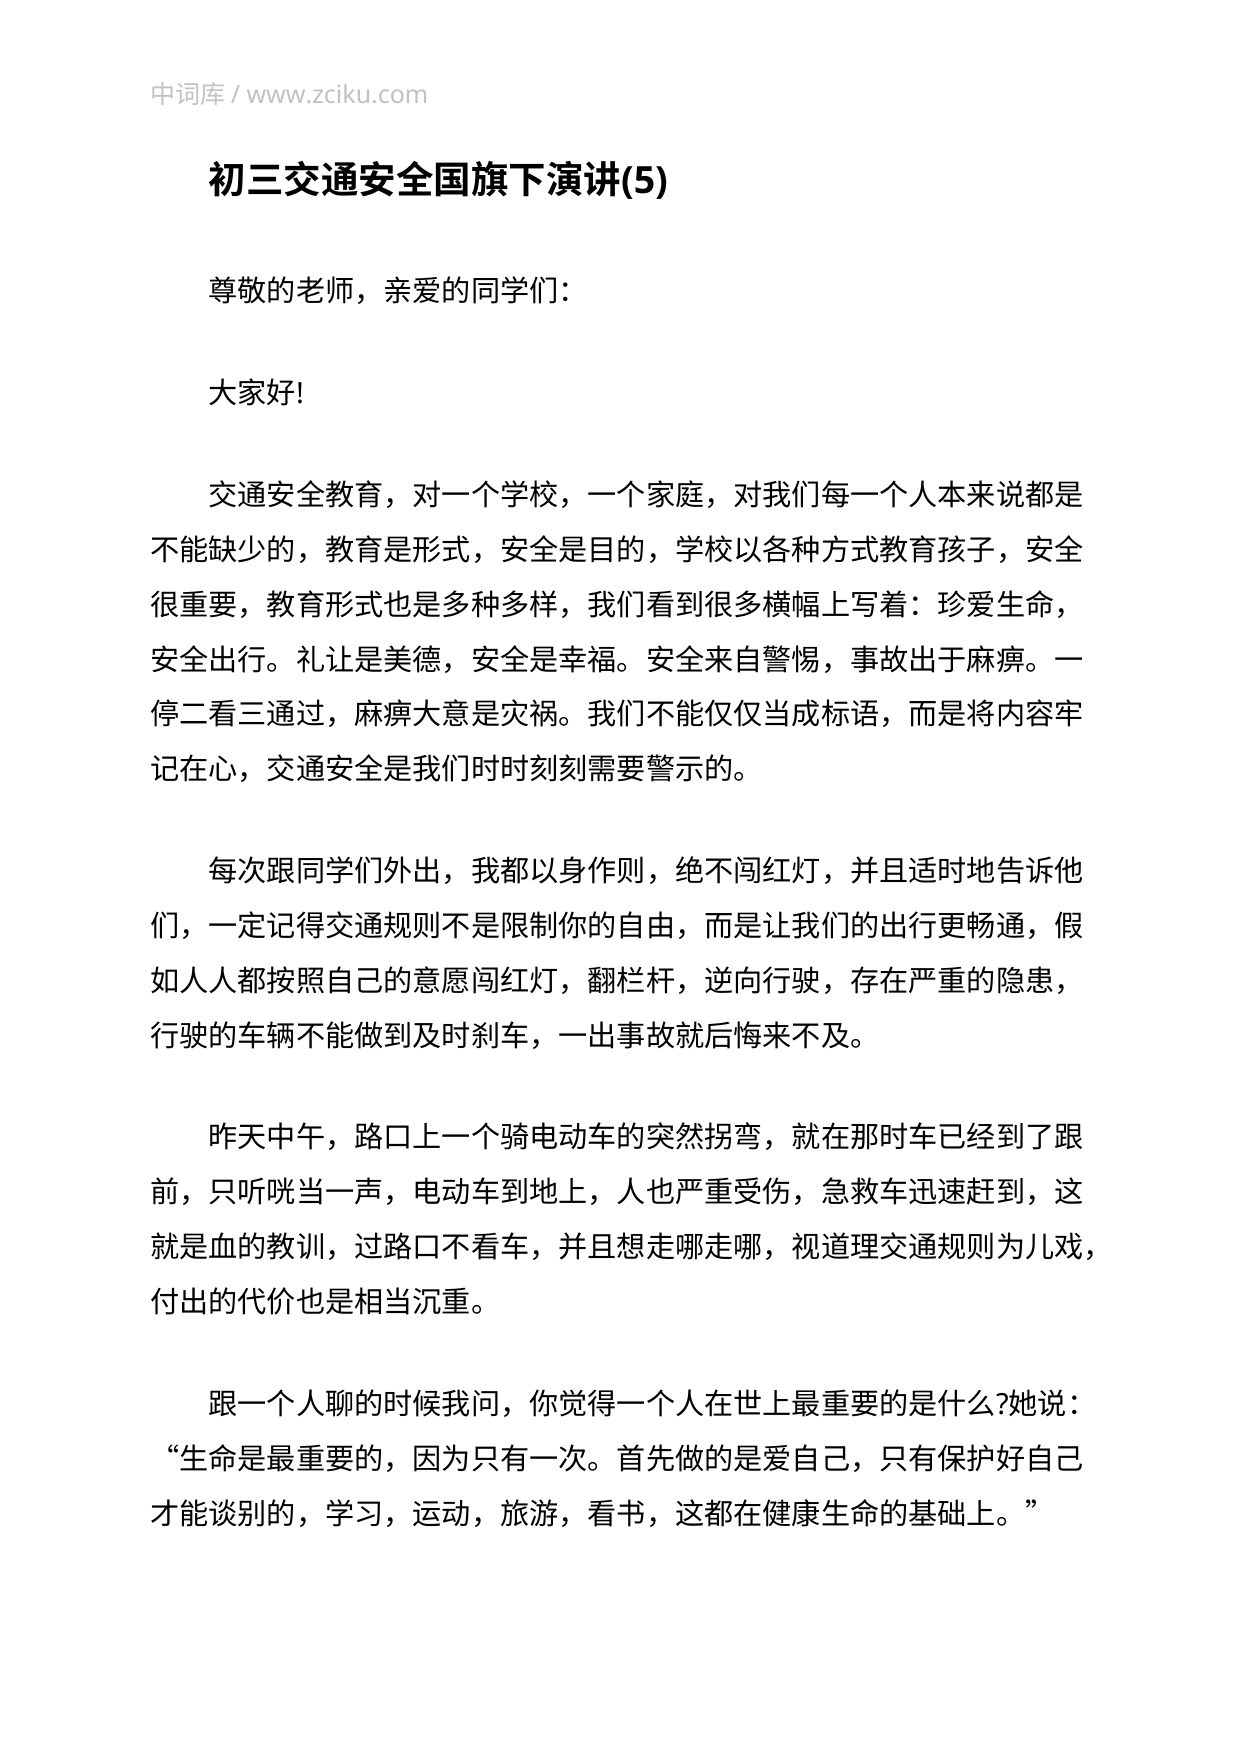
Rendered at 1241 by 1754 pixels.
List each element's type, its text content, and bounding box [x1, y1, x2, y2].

text 昨天中午，路口上一个骑电动车的突然拐弯，就在那时车已经到了跟前，只听咣当一声，电动车到地上，人也严重受伤，急救车迅速赶到，这就是血的教训，过路口不看车，并且想走哪走哪，视道理交通规则为儿戏，付出的代价也是相当沉重。 [150, 1114, 1090, 1321]
text 大家好! [150, 369, 1090, 412]
text 尊敬的老师，亲爱的同学们： [150, 268, 1090, 310]
text 交通安全教育，对一个学校，一个家庭，对我们每一个人本来说都是不能缺少的，教育是形式，安全是目的，学校以各种方式教育孩子，安全很重要，教育形式也是多种多样，我们看到很多横幅上写着：珍爱生命，安全出行。礼让是美德，安全是幸福。安全来自警惕，事故出于麻痹。一停二看三通过，麻痹大意是灾祸。我们不能仅仅当成标语，而是将内容牢记在心，交通安全是我们时时刻刻需要警示的。 [150, 471, 1090, 788]
text 初三交通安全国旗下演讲(5) [150, 150, 1090, 204]
text 每次跟同学们外出，我都以身作则，绝不闯红灯，并且适时地告诉他们，一定记得交通规则不是限制你的自由，而是让我们的出行更畅通，假如人人都按照自己的意愿闯红灯，翻栏杆，逆向行驶，存在严重的隐患，行驶的车辆不能做到及时刹车，一出事故就后悔来不及。 [150, 848, 1090, 1054]
text 跟一个人聊的时候我问，你觉得一个人在世上最重要的是什么?她说：“生命是最重要的，因为只有一次。首先做的是爱自己，只有保护好自己才能谈别的，学习，运动，旅游，看书，这都在健康生命的基础上。” [150, 1381, 1090, 1533]
